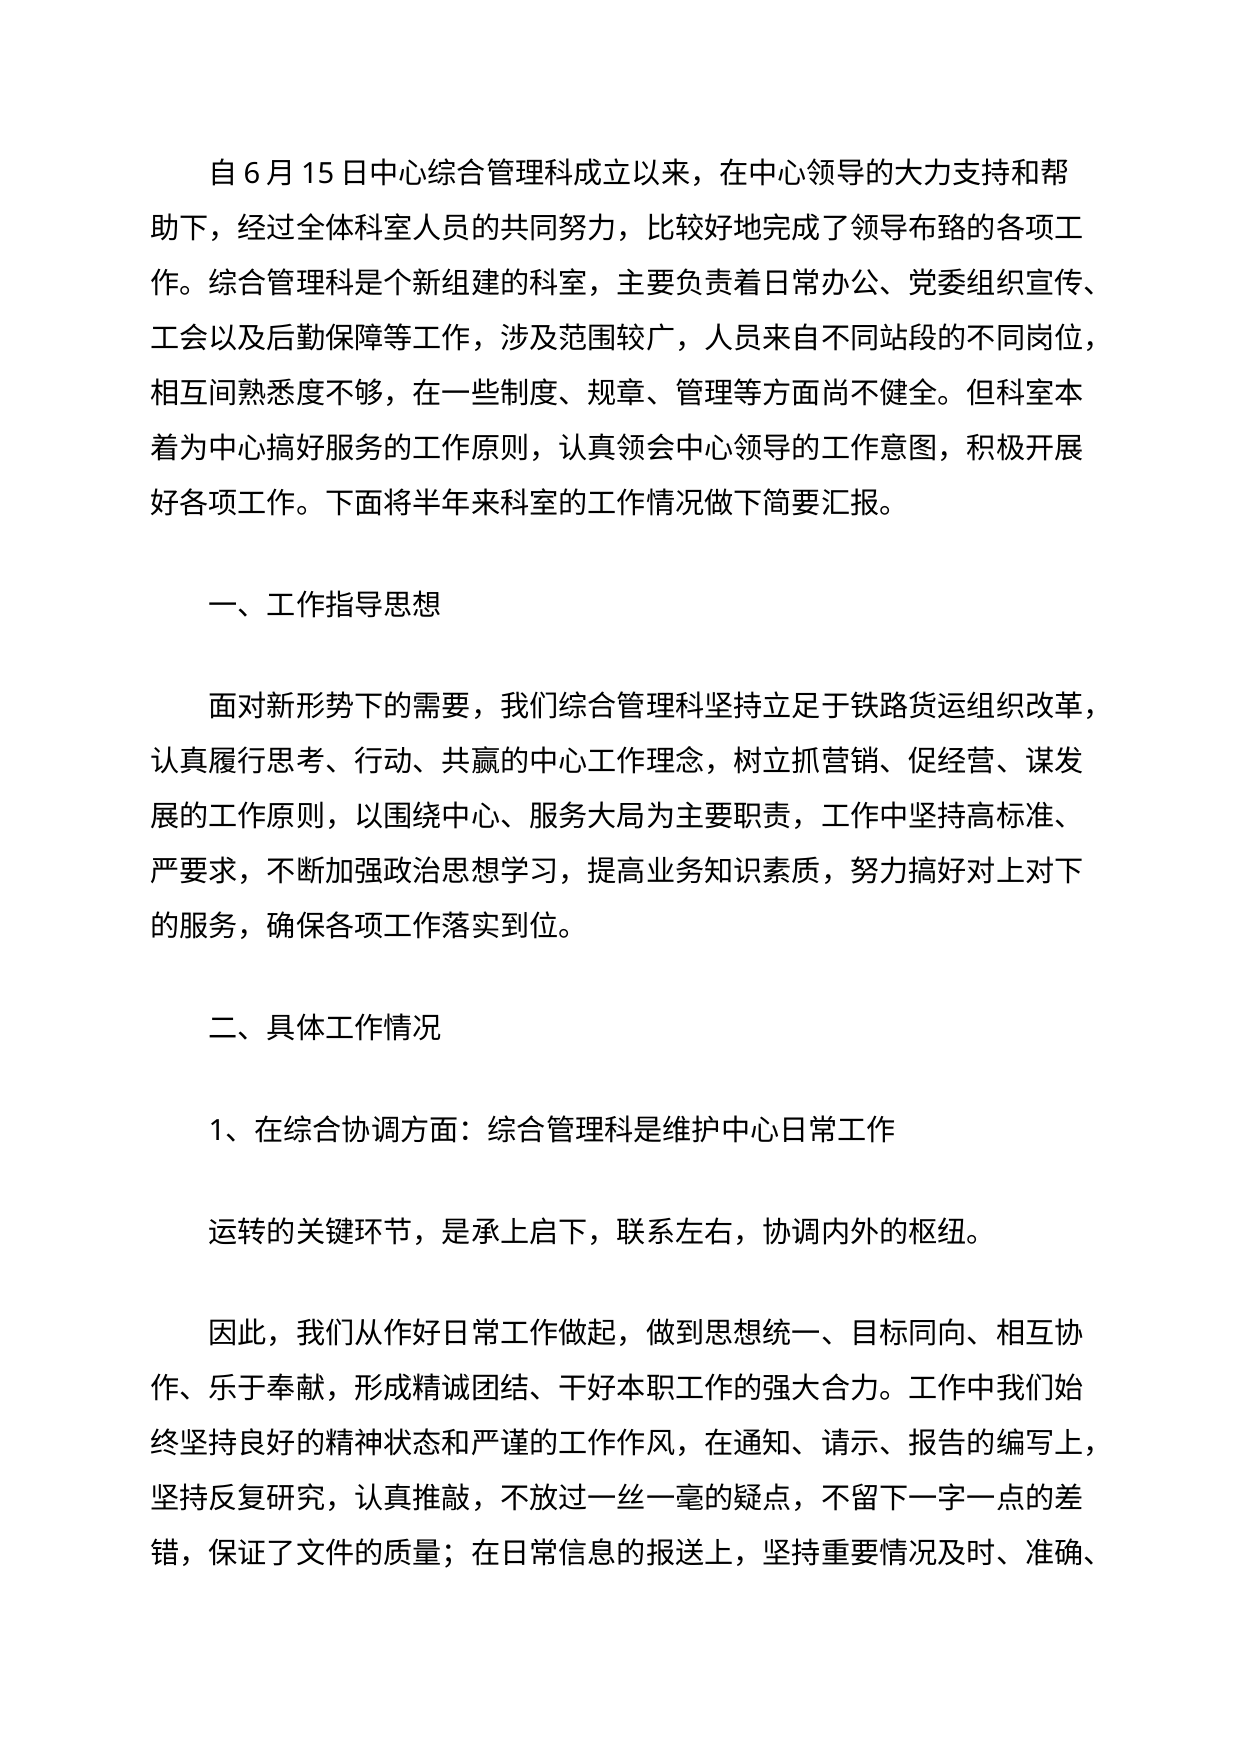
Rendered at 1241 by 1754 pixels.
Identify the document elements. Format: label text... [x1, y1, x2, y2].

text 面对新形势下的需要，我们综合管理科坚持立足于铁路货运组织改革，认真履行思考、行动、共赢的中心工作理念，树立抓营销、促经营、谋发展的工作原则，以围绕中心、服务大局为主要职责，工作中坚持高标准、严要求，不断加强政治思想学习，提高业务知识素质，努力搞好对上对下的服务，确保各项工作落实到位。 [150, 683, 1090, 945]
text 一、工作指导思想 [150, 581, 1090, 623]
text 自6月15日中心综合管理科成立以来，在中心领导的大力支持和帮助下，经过全体科室人员的共同努力，比较好地完成了领导布臵的各项工作。综合管理科是个新组建的科室，主要负责着日常办公、党委组织宣传、工会以及后勤保障等工作，涉及范围较广，人员来自不同站段的不同岗位，相互间熟悉度不够，在一些制度、规章、管理等方面尚不健全。但科室本着为中心搞好服务的工作原则，认真领会中心领导的工作意图，积极开展好各项工作。下面将半年来科室的工作情况做下简要汇报。 [150, 150, 1090, 522]
text 二、具体工作情况 [150, 1004, 1090, 1047]
text 1、在综合协调方面：综合管理科是维护中心日常工作 [150, 1106, 1090, 1148]
text 运转的关键环节，是承上启下，联系左右，协调内外的枢纽。 [150, 1208, 1090, 1250]
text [150, 1310, 1090, 1572]
